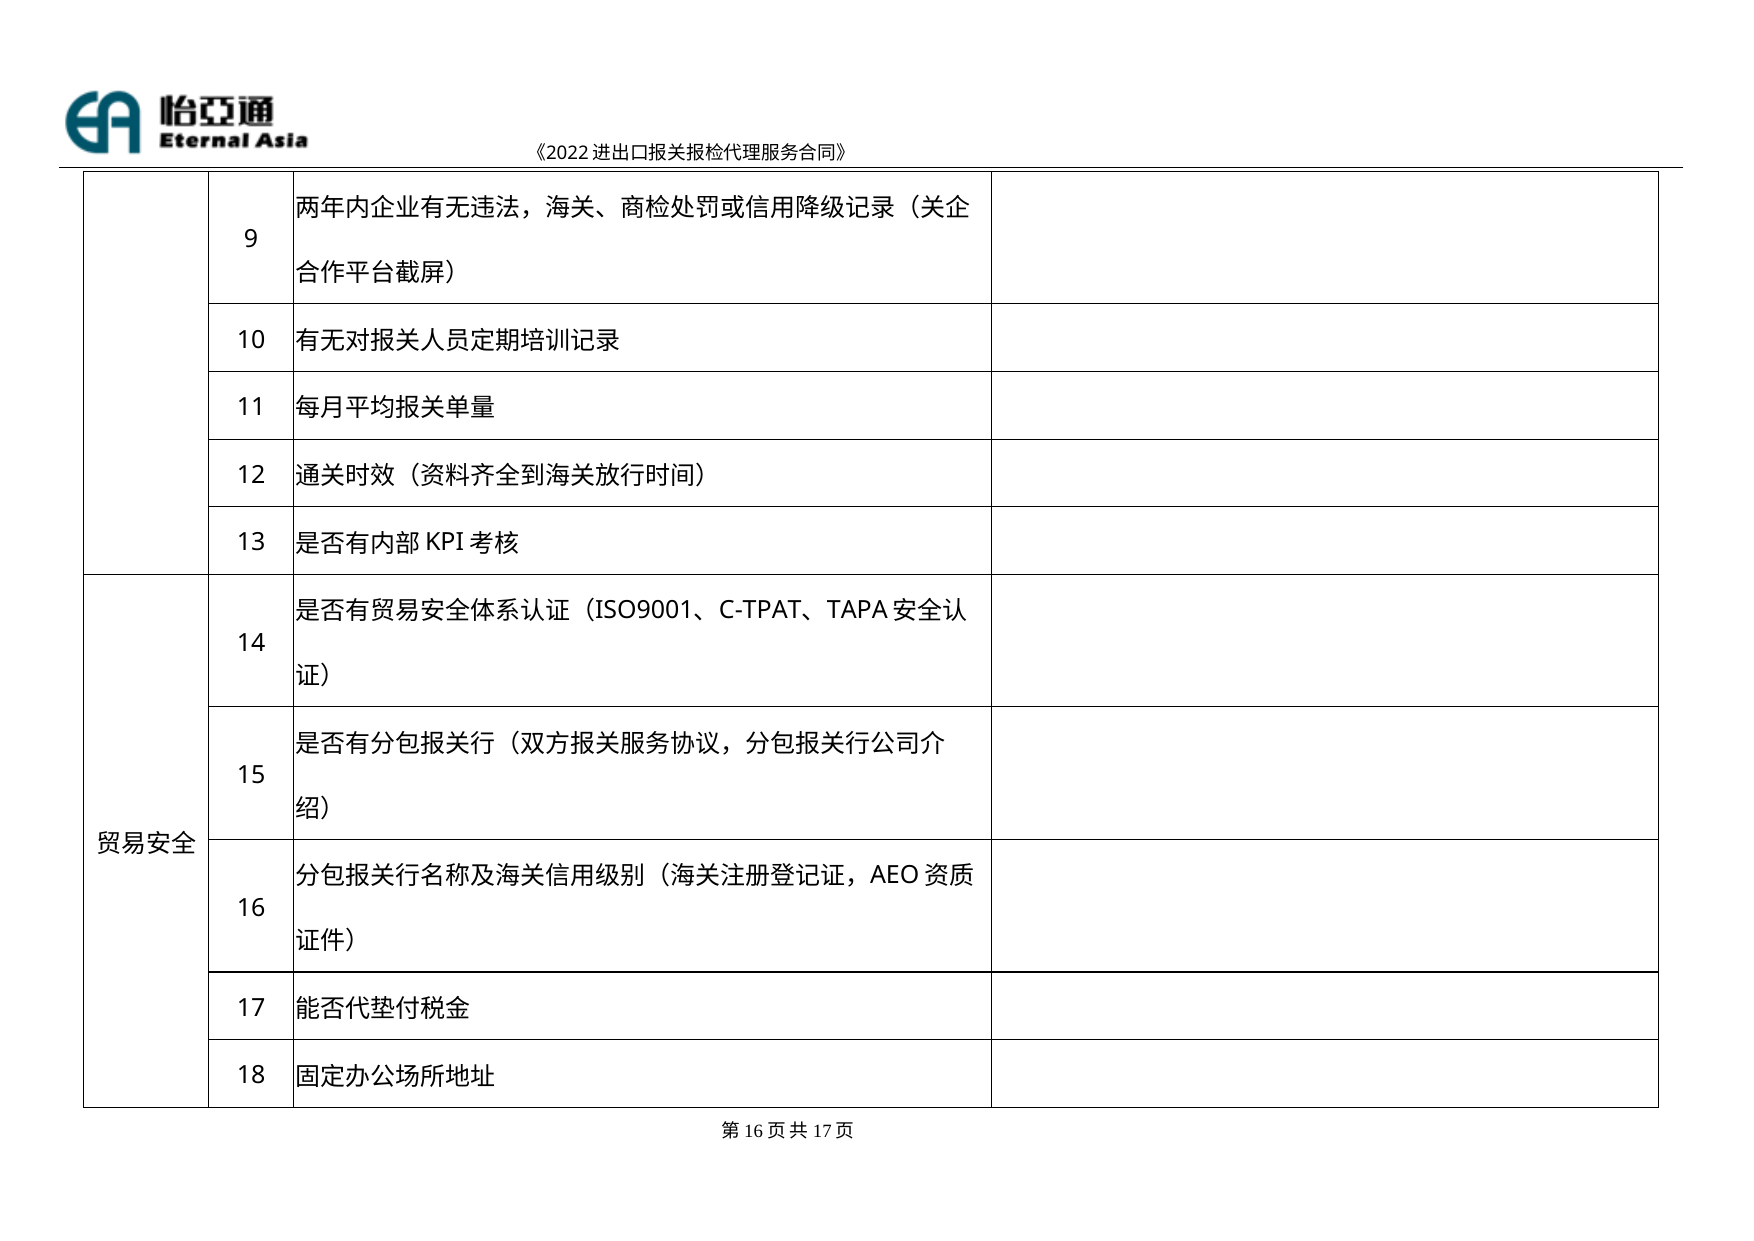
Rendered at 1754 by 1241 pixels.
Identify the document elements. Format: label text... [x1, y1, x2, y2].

picture [59, 88, 315, 160]
table_cell [992, 304, 1658, 371]
table_cell [992, 973, 1658, 1039]
table_cell [992, 507, 1658, 574]
table_cell 是否有贸易安全体系认证（ISO9001、C-TPAT、TAPA安全认证） [294, 575, 991, 706]
table_cell 贸易安全 [84, 575, 208, 1107]
table_cell 固定办公场所地址 [294, 1040, 991, 1107]
table_cell 14 [209, 575, 293, 706]
table_cell 11 [209, 372, 293, 438]
table_cell [992, 575, 1658, 706]
table_cell 12 [209, 440, 293, 506]
table_cell [992, 1040, 1658, 1107]
table_cell 10 [209, 304, 293, 371]
table_cell 能否代垫付税金 [294, 973, 991, 1039]
table_cell 16 [209, 840, 293, 971]
table_cell [992, 372, 1658, 438]
table_cell 18 [209, 1040, 293, 1107]
table_cell 13 [209, 507, 293, 574]
table_cell 15 [209, 707, 293, 839]
table_cell 通关时效（资料齐全到海关放行时间） [294, 440, 991, 506]
table_cell [992, 440, 1658, 506]
table_cell 是否有分包报关行（双方报关服务协议，分包报关行公司介绍） [294, 707, 991, 839]
table_cell 9 [209, 172, 293, 303]
table_cell 17 [209, 973, 293, 1039]
table_cell 每月平均报关单量 [294, 372, 991, 438]
table_cell [992, 172, 1658, 303]
table_cell [992, 707, 1658, 839]
table_cell 分包报关行名称及海关信用级别（海关注册登记证，AEO资质证件） [294, 840, 991, 971]
table_cell 有无对报关人员定期培训记录 [294, 304, 991, 371]
table_cell [992, 840, 1658, 971]
table_cell 是否有内部KPI考核 [294, 507, 991, 574]
table_cell 两年内企业有无违法，海关、商检处罚或信用降级记录（关企合作平台截屏） [294, 172, 991, 303]
